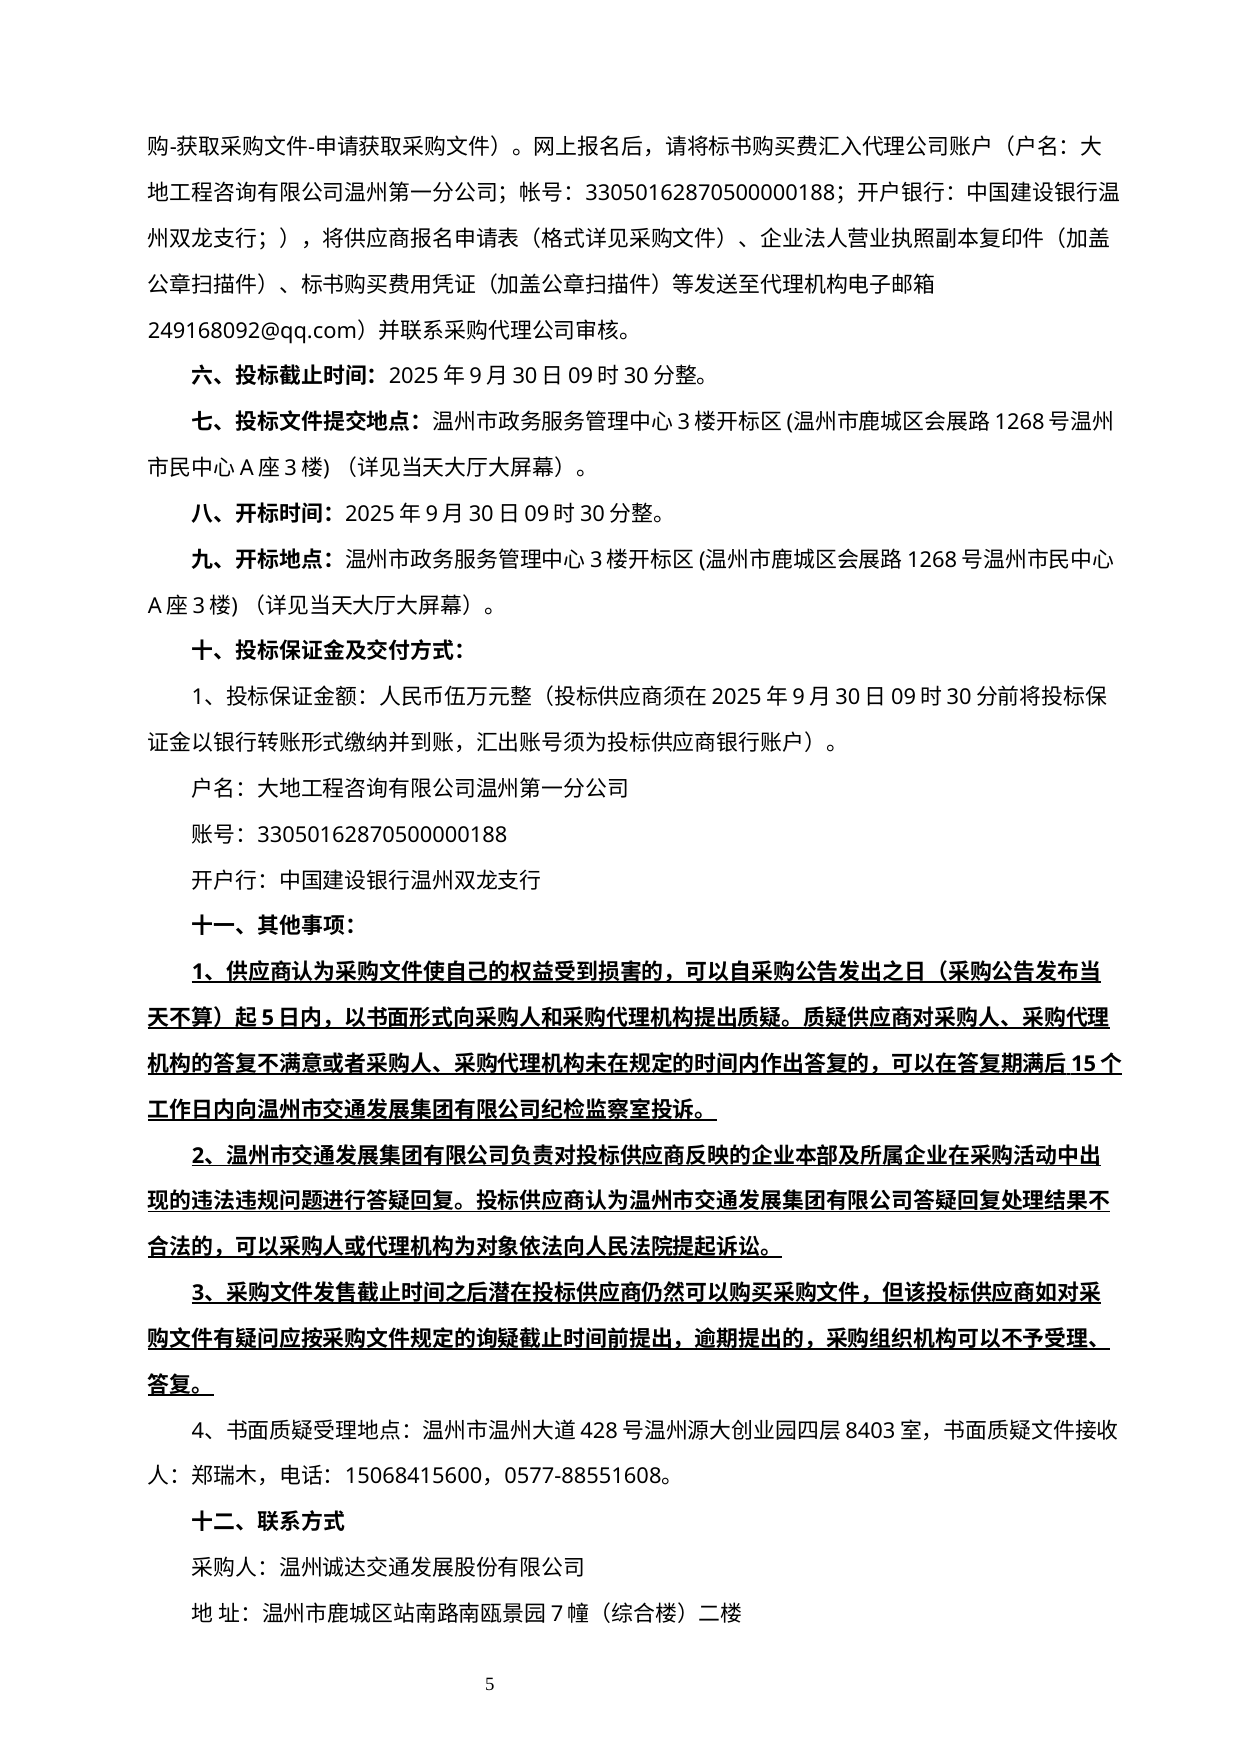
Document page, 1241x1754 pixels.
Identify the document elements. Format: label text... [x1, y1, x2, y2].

text 采购人：温州诚达交通发展股份有限公司 [148, 1539, 1122, 1585]
list 十一、其他事项： [148, 897, 1122, 943]
list 开户行：中国建设银行温州双龙支行 [148, 851, 1122, 897]
list 八、开标时间：2025年9月30日09时30分整。 [148, 485, 1122, 531]
list 户名：大地工程咨询有限公司温州第一分公司 [148, 760, 1122, 806]
list 1、投标保证金额：人民币伍万元整（投标供应商须在2025年9月30日09时30分前将投标保证金以银行转账形式缴纳并到账，汇出账号须为投标供应商银行账户）。 [148, 668, 1122, 760]
text 3、采购文件发售截止时间之后潜在投标供应商仍然可以购买采购文件，但该投标供应商如对采购文件有疑问应按采购文件规定的询疑截止时间前提出，逾期提出的，采购组织机构可以不予受理、答复。 [148, 1264, 1122, 1401]
list 十、投标保证金及交付方式： [148, 622, 1122, 668]
list 账号：33050162870500000188 [148, 806, 1122, 851]
text 1、供应商认为采购文件使自己的权益受到损害的，可以自采购公告发出之日（采购公告发布当天不算）起5日内，以书面形式向采购人和采购代理机构提出质疑。质疑供应商对采购人、采购代理机构的答复不满意或者采购人、采购代理机构未在规定的时间内作出答复的，可以在答复期满后15个工作日内向温州市交通发展集团有限公司纪检监察室投诉。 [148, 1075, 1122, 1126]
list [148, 118, 1122, 347]
list 七、投标文件提交地点：温州市政务服务管理中心3楼开标区 (温州市鹿城区会展路1268号温州市民中心A座3楼) （详见当天大厅大屏幕）。 [148, 393, 1122, 485]
text 地 址：温州市鹿城区站南路南瓯景园7幢（综合楼）二楼 [148, 1585, 1122, 1631]
text 1、供应商认为采购文件使自己的权益受到损害的，可以自采购公告发出之日（采购公告发布当天不算）起5日内，以书面形式向采购人和采购代理机构提出质疑。质疑供应商对采购人、采购代理机构的答复不满意或者采购人、采购代理机构未在规定的时间内作出答复的，可以在答复期满后15个工作日内向温州市交通发展集团有限公司纪检监察室投诉。 [148, 943, 1122, 1073]
list 六、投标截止时间：2025年9月30日09时30分整。 [148, 347, 1122, 393]
list 十二、联系方式 [148, 1493, 1122, 1539]
text 2、温州市交通发展集团有限公司负责对投标供应商反映的企业本部及所属企业在采购活动中出现的违法违规问题进行答疑回复。投标供应商认为温州市交通发展集团有限公司答疑回复处理结果不合法的，可以采购人或代理机构为对象依法向人民法院提起诉讼。 [148, 1126, 1122, 1264]
list 九、开标地点：温州市政务服务管理中心3楼开标区 (温州市鹿城区会展路1268号温州市民中心A座3楼) （详见当天大厅大屏幕）。 [148, 531, 1122, 622]
text 4、书面质疑受理地点：温州市温州大道428号温州源大创业园四层8403室，书面质疑文件接收人：郑瑞木，电话：15068415600，0577-88551608。 [148, 1401, 1122, 1493]
